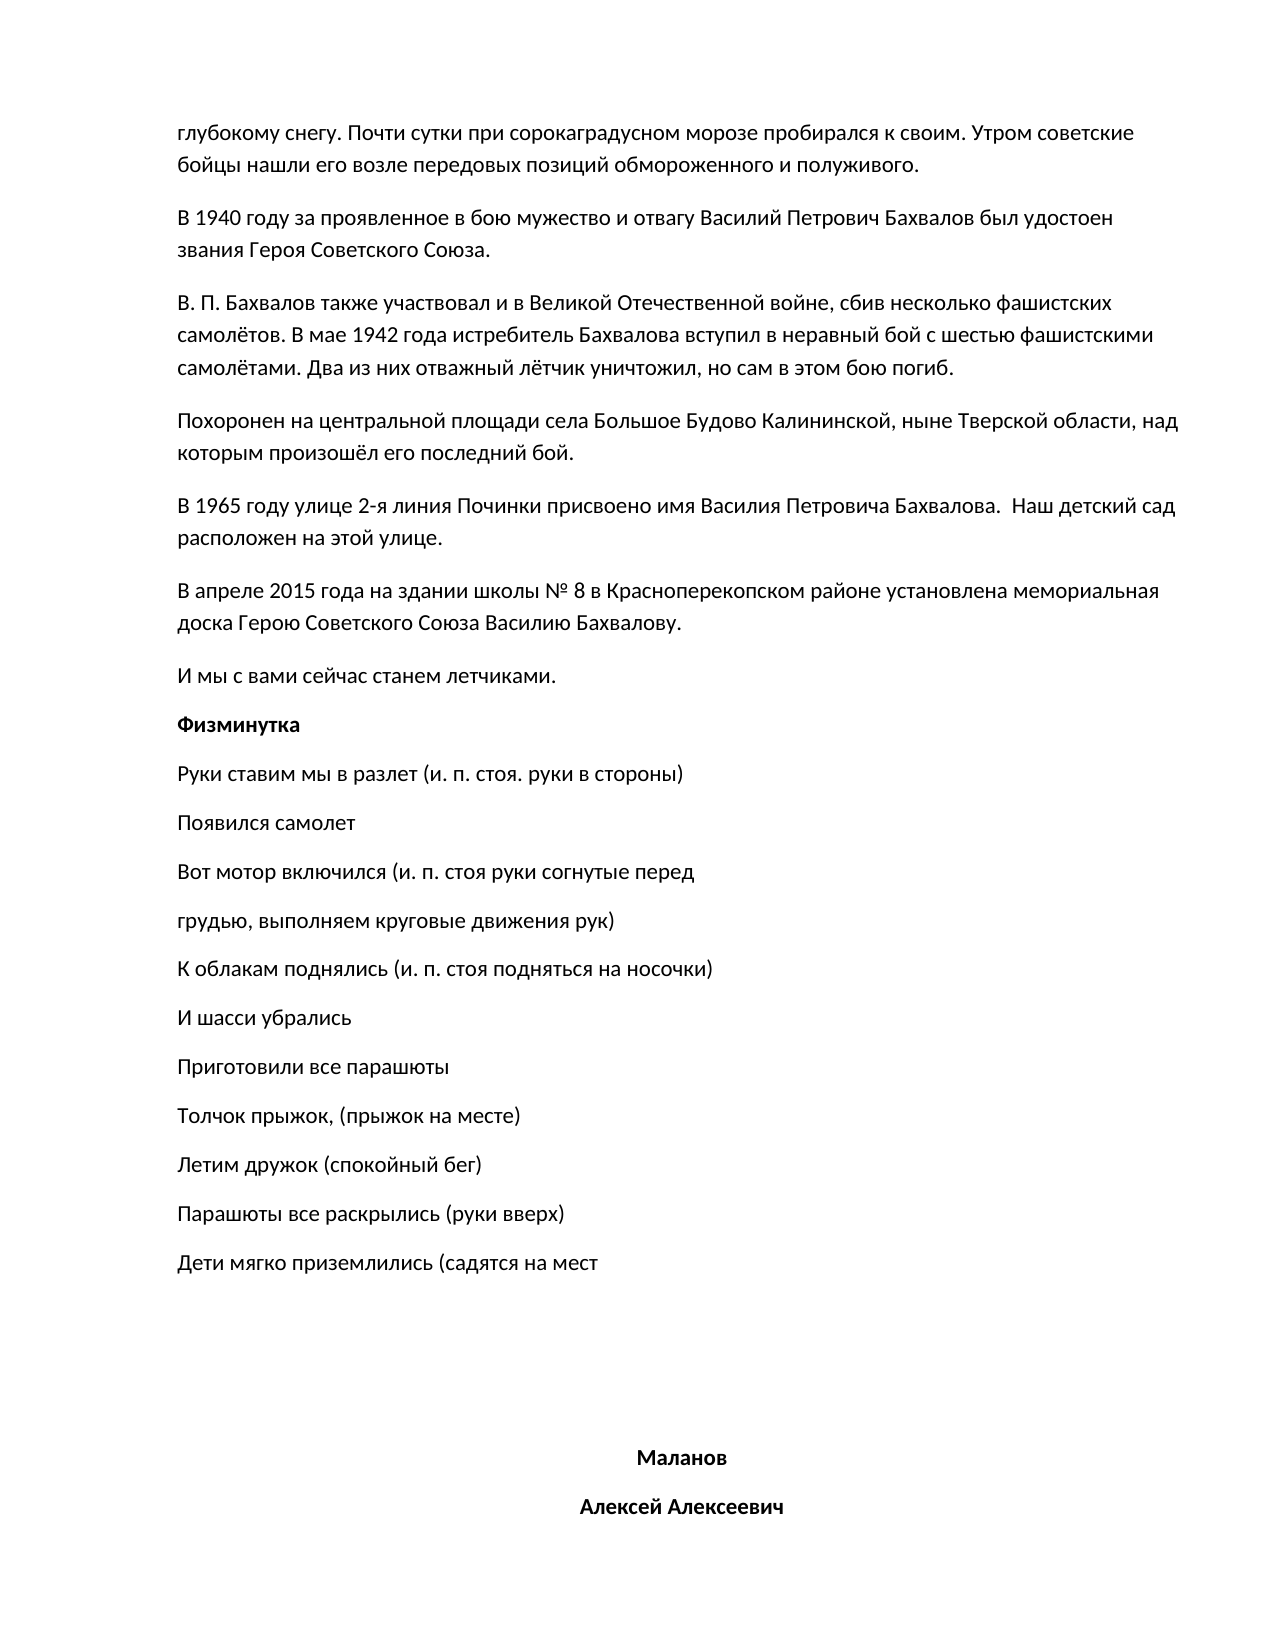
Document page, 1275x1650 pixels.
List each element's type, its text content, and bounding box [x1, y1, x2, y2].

text И шасси убрались [177, 1003, 1186, 1031]
text Маланов [177, 1443, 1186, 1471]
text В. П. Бахвалов также участвовал и в Великой Отечественной войне, сбив несколько фашистских самолётов. В мае 1942 года истребитель Бахвалова вступил в неравный бой с шестью фашистскими самолётами. Два из них отважный лётчик уничтожил, но сам в этом бою погиб. [177, 288, 1186, 381]
text Вот мотор включился (и. п. стоя руки согнутые перед [177, 857, 1186, 885]
text Летим дружок (спокойный бег) [177, 1150, 1186, 1178]
text Похоронен на центральной площади села Большое Будово Калининской, ныне Тверской области, над которым произошёл его последний бой. [177, 406, 1186, 466]
text Появился самолет [177, 808, 1186, 836]
text Приготовили все парашюты [177, 1052, 1186, 1080]
text Парашюты все раскрылись (руки вверх) [177, 1199, 1186, 1227]
text В 1940 году за проявленное в бою мужество и отвагу Василий Петрович Бахвалов был удостоен звания Героя Советского Союза. [177, 203, 1186, 263]
text Алексей Алексеевич [177, 1492, 1186, 1520]
text Физминутка [177, 710, 1186, 738]
text К облакам поднялись (и. п. стоя подняться на носочки) [177, 954, 1186, 983]
text Толчок прыжок, (прыжок на месте) [177, 1101, 1186, 1129]
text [177, 118, 1186, 178]
text грудью, выполняем круговые движения рук) [177, 906, 1186, 934]
text В 1965 году улице 2-я линия Починки присвоено имя Василия Петровича Бахвалова. Наш детский сад расположен на этой улице. [177, 491, 1186, 551]
text И мы с вами сейчас станем летчиками. [177, 661, 1186, 689]
text Руки ставим мы в разлет (и. п. стоя. руки в стороны) [177, 759, 1186, 787]
text Дети мягко приземлились (садятся на мест [177, 1248, 1186, 1276]
text В апреле 2015 года на здании школы № 8 в Красноперекопском районе установлена мемориальная доска Герою Советского Союза Василию Бахвалову. [177, 576, 1186, 636]
